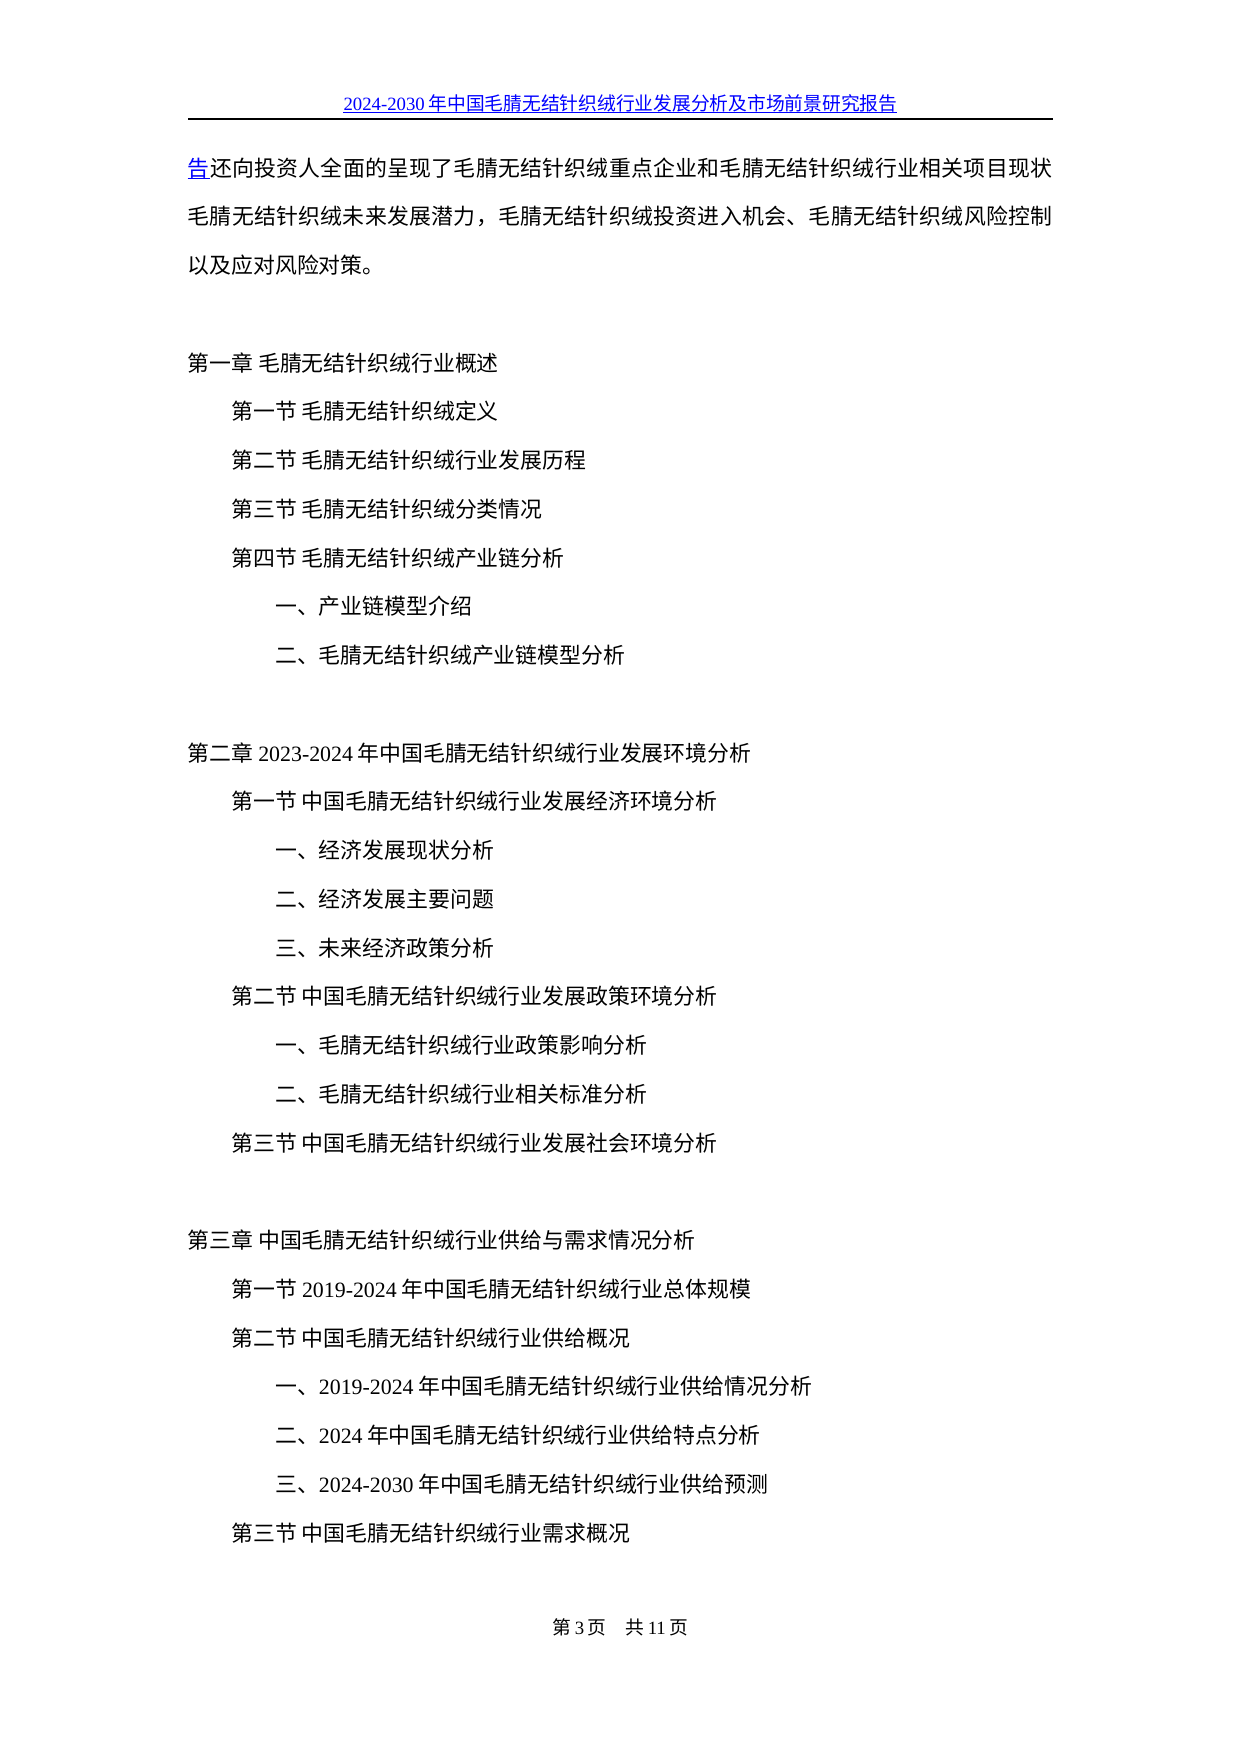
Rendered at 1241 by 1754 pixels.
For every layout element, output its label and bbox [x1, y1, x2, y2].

text [187, 150, 1053, 1548]
